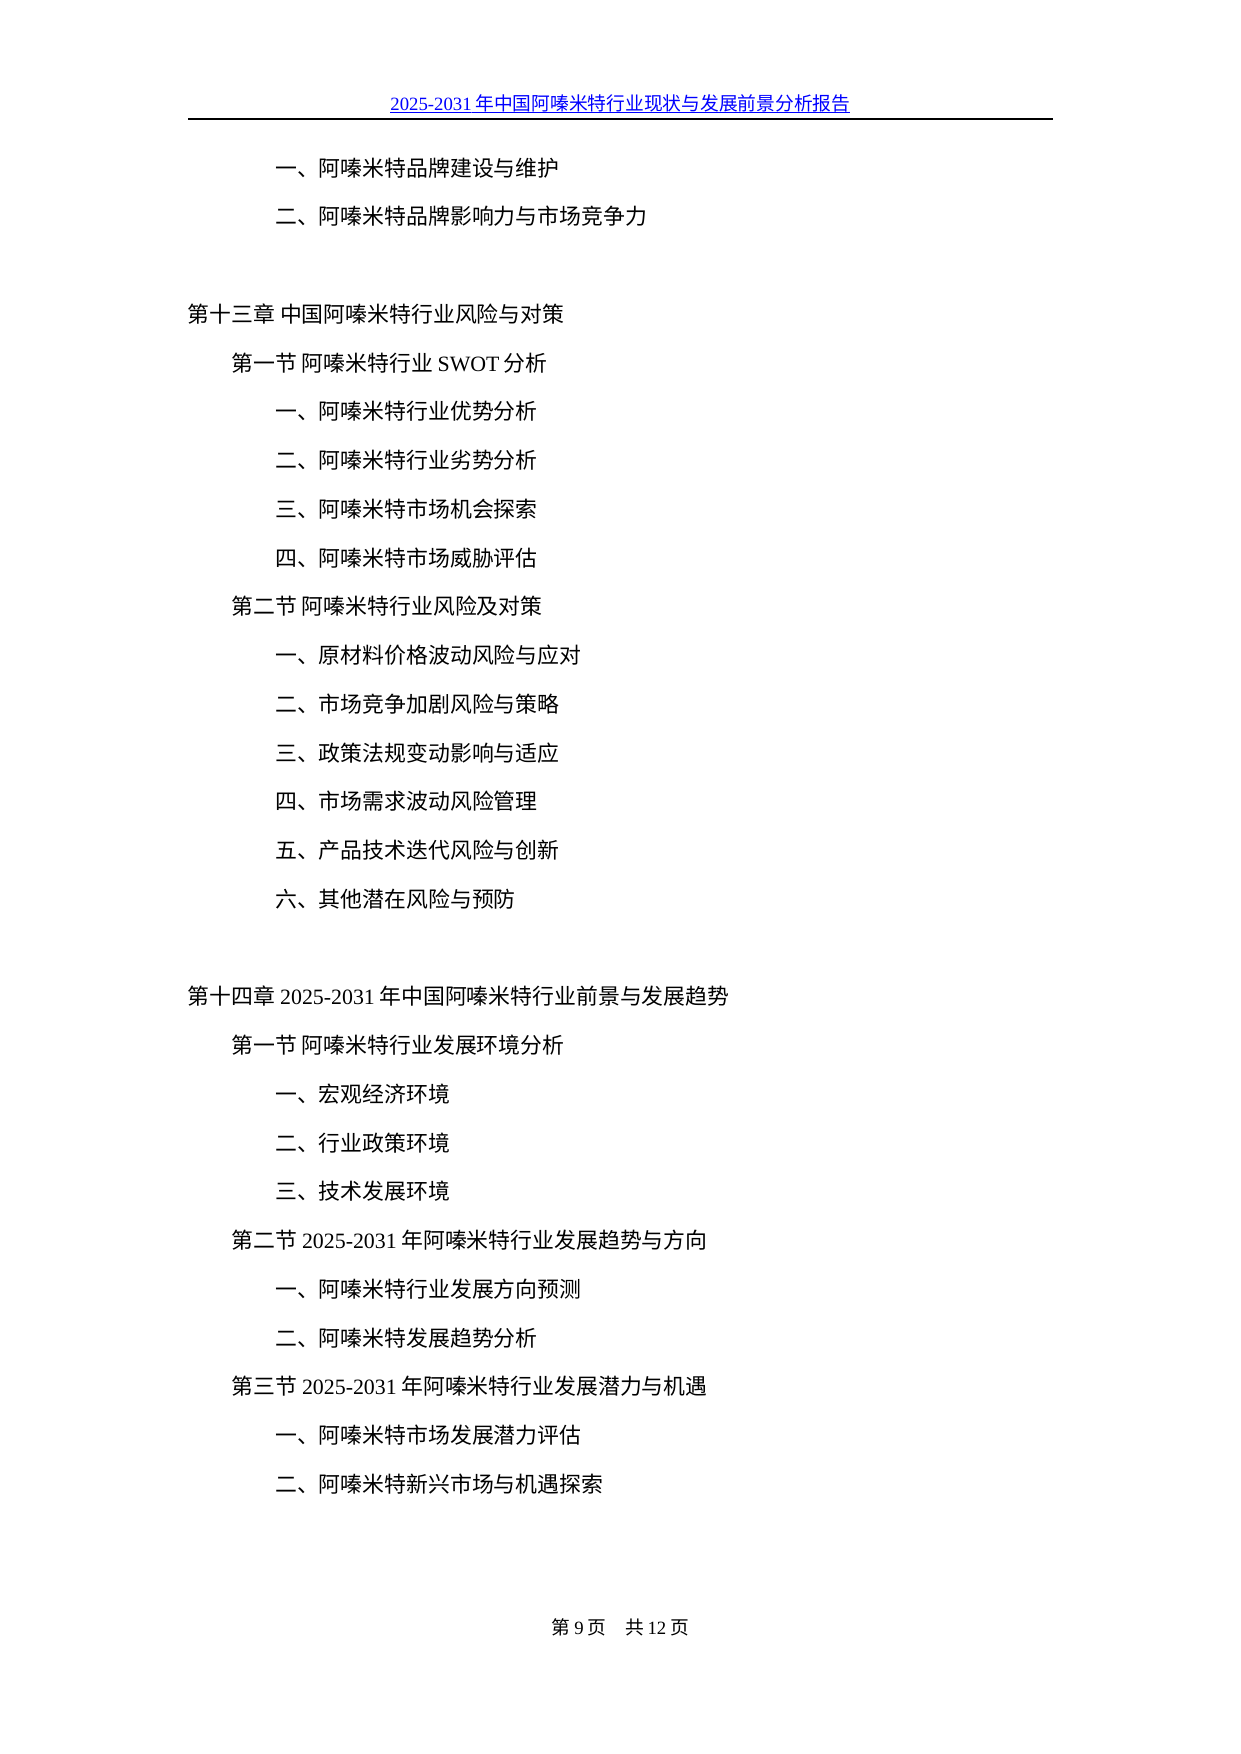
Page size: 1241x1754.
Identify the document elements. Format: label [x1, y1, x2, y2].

text [187, 150, 1053, 1499]
